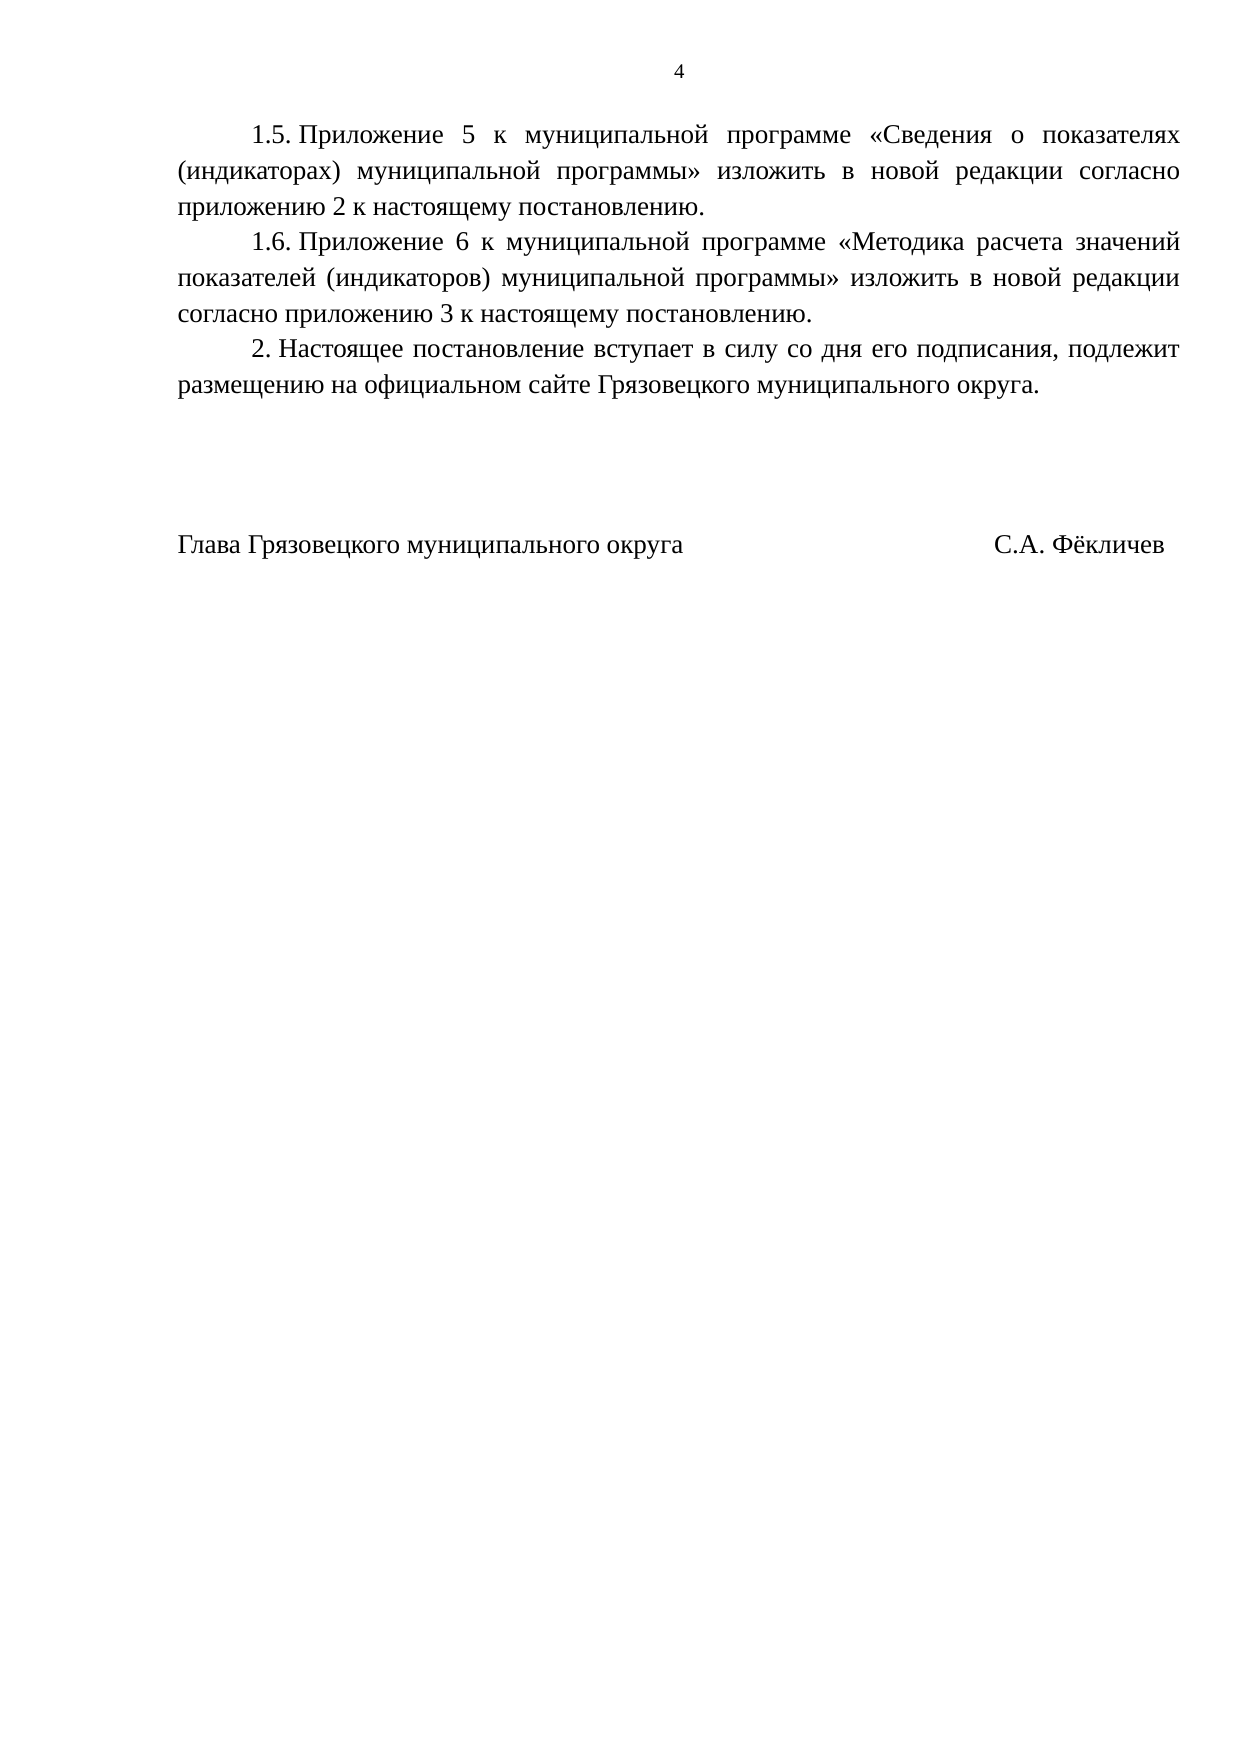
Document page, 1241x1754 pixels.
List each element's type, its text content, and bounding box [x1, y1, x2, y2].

text 1.6. Приложение 6 к муниципальной программе «Методика расчета значений показателей (индикаторов) муниципальной программы» изложить в новой редакции согласно приложению 3 к настоящему постановлению. [177, 225, 1181, 328]
text 2. Настоящее постановление вступает в силу со дня его подписания, подлежит размещению на официальном сайте Грязовецкого муниципального округа. [177, 332, 1181, 399]
text 1.5. Приложение 5 к муниципальной программе «Сведения о показателях (индикаторах) муниципальной программы» изложить в новой редакции согласно приложению 2 к настоящему постановлению. [177, 118, 1181, 221]
text Глава Грязовецкого муниципального округа С.А. Фёкличев [177, 528, 1181, 559]
